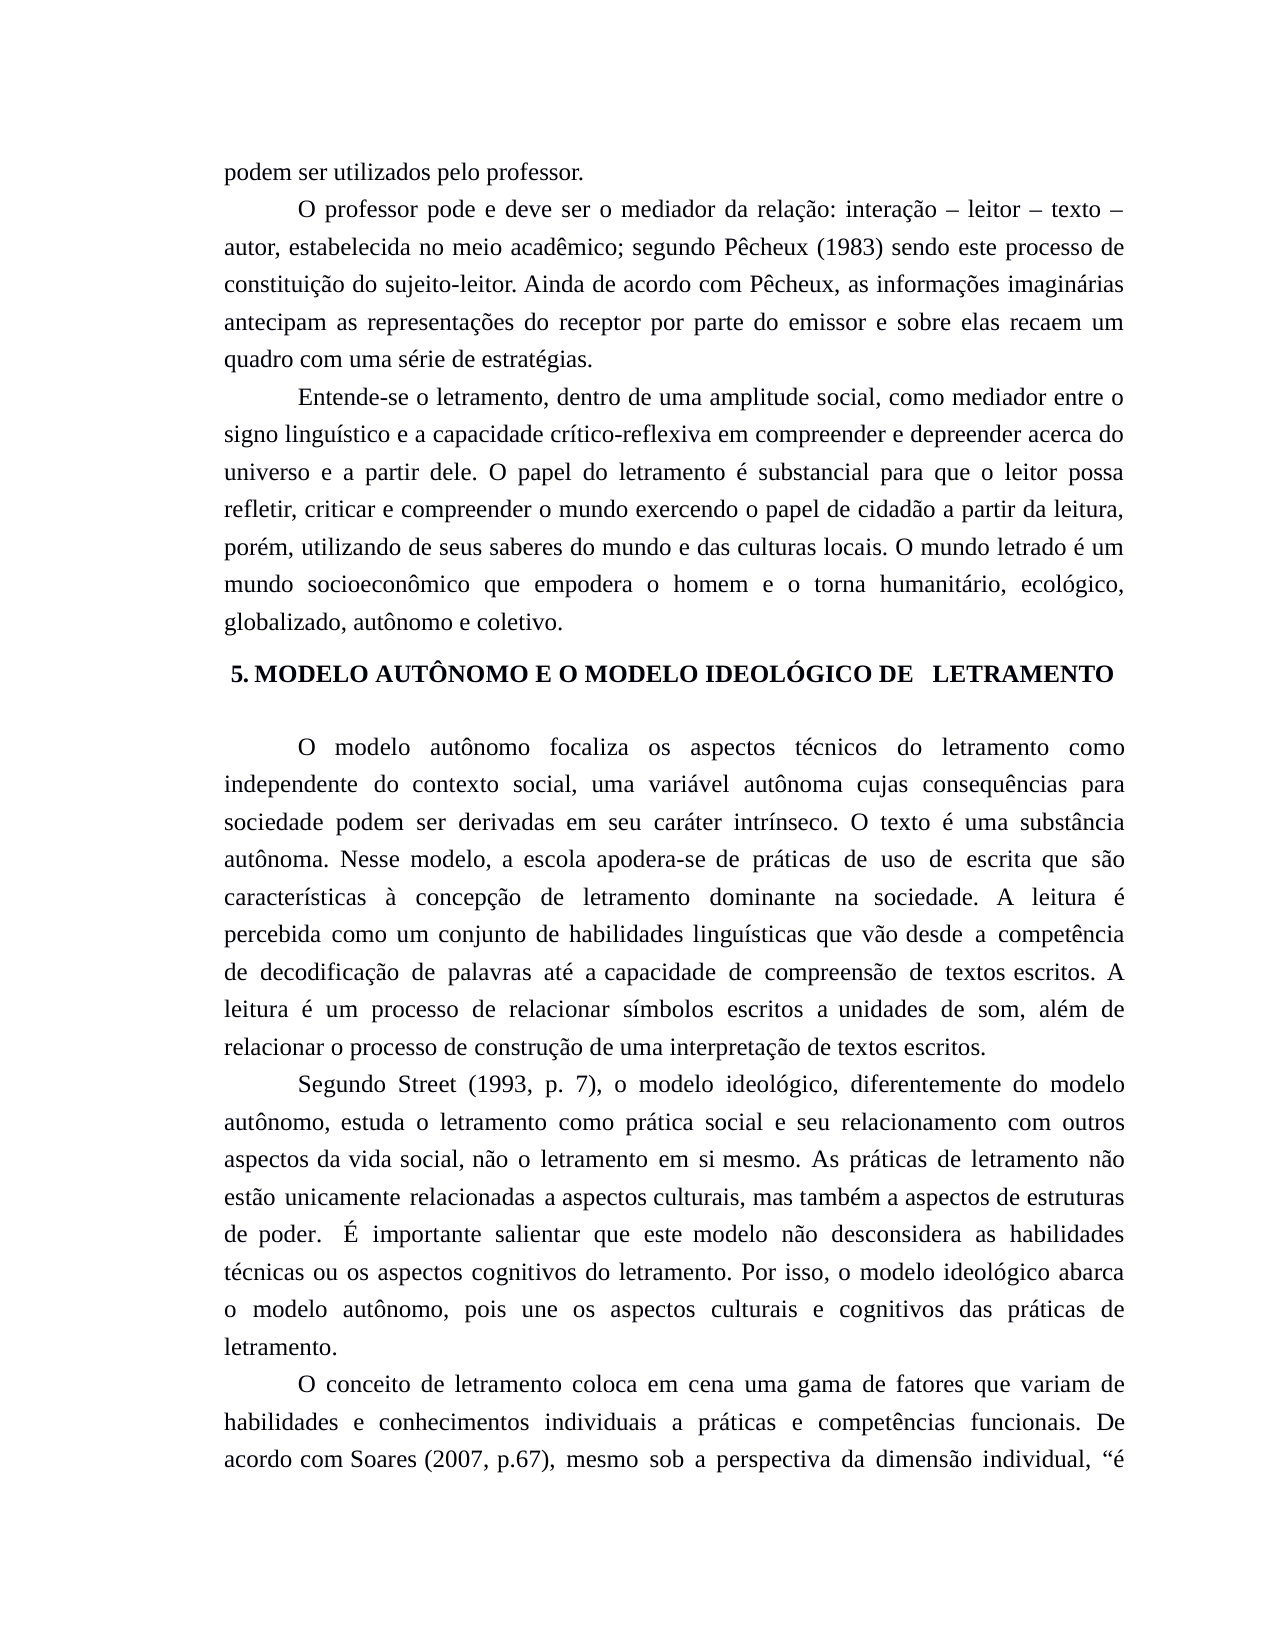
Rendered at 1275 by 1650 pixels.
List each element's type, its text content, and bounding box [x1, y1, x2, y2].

text Segundo Street (1993, p. 7), o modelo ideológico, diferentemente do modelo autônomo, estuda o letramento como prática social e seu relacionamento com outros aspectos da vida social, não o letramento em si mesmo. As práticas de letramento não estão unicamente relacionadas a aspectos culturais, mas também a aspectos de estruturas de poder. É importante salientar que este modelo não desconsidera as habilidades técnicas ou os aspectos cognitivos do letramento. Por isso, o modelo ideológico abarca o modelo autônomo, pois une os aspectos culturais e cognitivos das práticas de letramento. [224, 1062, 1125, 1362]
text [224, 1362, 1125, 1475]
text Entende-se o letramento, dentro de uma amplitude social, como mediador entre o signo linguístico e a capacidade crítico-reflexiva em compreender e depreender acerca do universo e a partir dele. O papel do letramento é substancial para que o leitor possa refletir, criticar e compreender o mundo exercendo o papel de cidadão a partir da leitura, porém, utilizando de seus saberes do mundo e das culturas locais. O mundo letrado é um mundo socioeconômico que empodera o homem e o torna humanitário, ecológico, globalizado, autônomo e coletivo. [224, 375, 1125, 637]
text 5. MODELO AUTÔNOMO E O MODELO IDEOLÓGICO DE LETRAMENTO [225, 662, 1125, 687]
text O professor pode e deve ser o mediador da relação: interação – leitor – texto – autor, estabelecida no meio acadêmico; segundo Pêcheux (1983) sendo este processo de constituição do sujeito-leitor. Ainda de acordo com Pêcheux, as informações imaginárias antecipam as representações do receptor por parte do emissor e sobre elas recaem um quadro com uma série de estratégias. [224, 187, 1125, 375]
text O modelo autônomo focaliza os aspectos técnicos do letramento como independente do contexto social, uma variável autônoma cujas consequências para sociedade podem ser derivadas em seu caráter intrínseco. O texto é uma substância autônoma. Nesse modelo, a escola apodera-se de práticas de uso de escrita que são características à concepção de letramento dominante na sociedade. A leitura é percebida como um conjunto de habilidades linguísticas que vão desde a competência de decodificação de palavras até a capacidade de compreensão de textos escritos. A leitura é um processo de relacionar símbolos escritos a unidades de som, além de relacionar o processo de construção de uma interpretação de textos escritos. [224, 725, 1125, 1062]
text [224, 150, 1125, 187]
